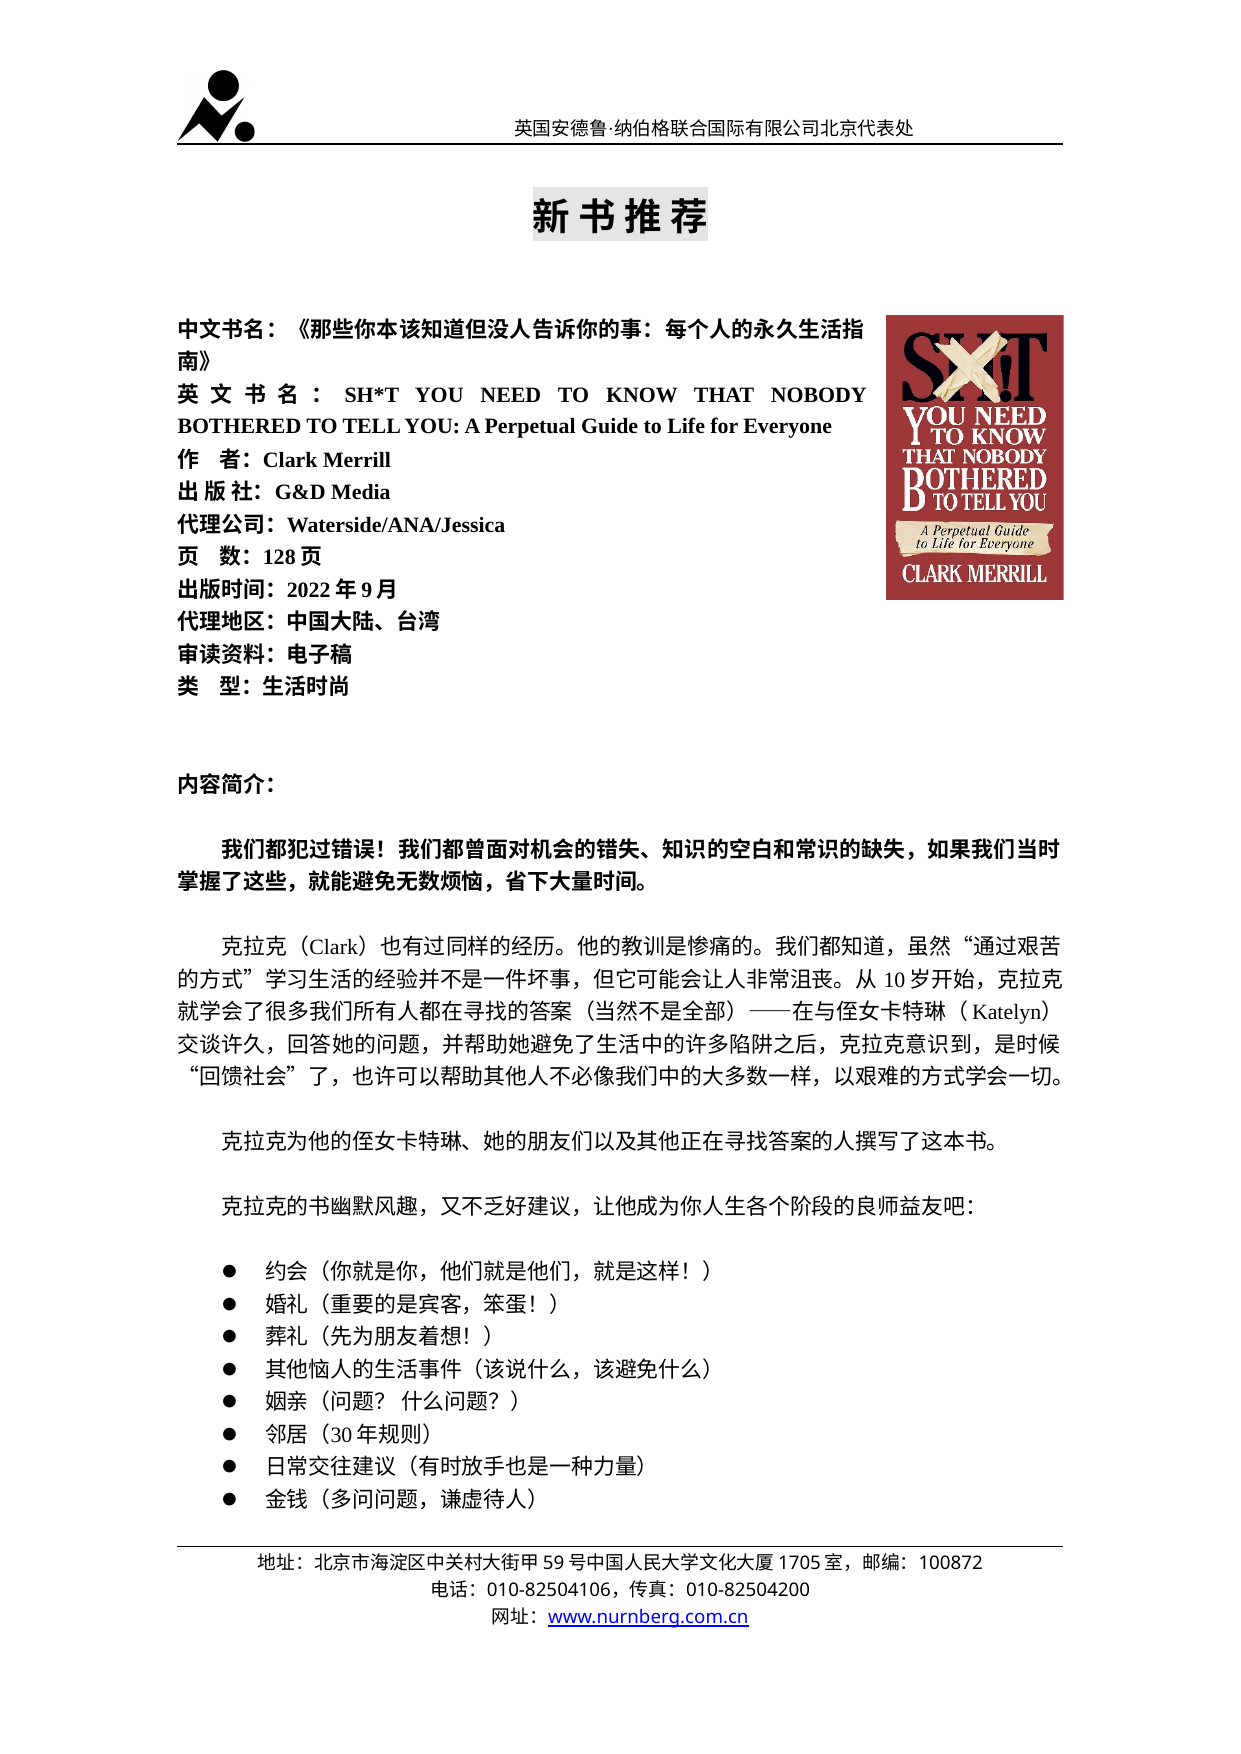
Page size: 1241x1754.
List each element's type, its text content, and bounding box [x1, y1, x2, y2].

text 出 版 社：G&D Media [177, 474, 886, 506]
list 其他恼人的生活事件（该说什么，该避免什么） [221, 1351, 1063, 1384]
text 中文书名：《那些你本该知道但没人告诉你的事：每个人的永久生活指南》 [177, 311, 1063, 376]
text 出版时间：2022年9月 [177, 571, 1063, 604]
text 内容简介： [177, 766, 1063, 799]
list 邻居（30年规则） [221, 1416, 1063, 1449]
text 页 数：128页 [177, 539, 886, 571]
text 类 型：生活时尚 [177, 669, 1063, 701]
text 作 者：Clark Merrill [177, 441, 886, 474]
list 金钱（多问问题，谦虚待人） [221, 1481, 1063, 1514]
text 新 书 推 荐 [177, 181, 1063, 246]
picture [177, 70, 255, 142]
text 克拉克为他的侄女卡特琳、她的朋友们以及其他正在寻找答案的人撰写了这本书。 [177, 1124, 1063, 1156]
picture [886, 315, 1064, 600]
text 克拉克（Clark）也有过同样的经历。他的教训是惨痛的。我们都知道，虽然“通过艰苦的方式”学习生活的经验并不是一件坏事，但它可能会让人非常沮丧。从10岁开始，克拉克就学会了很多我们所有人都在寻找的答案（当然不是全部）——在与侄女卡特琳（Katelyn）交谈许久，回答她的问题，并帮助她避免了生活中的许多陷阱之后，克拉克意识到，是时候“回馈社会”了，也许可以帮助其他人不必像我们中的大多数一样，以艰难的方式学会一切。 [177, 929, 1063, 1091]
list 日常交往建议（有时放手也是一种力量） [221, 1449, 1063, 1481]
text 克拉克的书幽默风趣，又不乏好建议，让他成为你人生各个阶段的良师益友吧： [177, 1189, 1063, 1221]
text 我们都犯过错误！我们都曾面对机会的错失、知识的空白和常识的缺失，如果我们当时掌握了这些，就能避免无数烦恼，省下大量时间。 [177, 831, 1063, 896]
text 代理地区：中国大陆、台湾 [177, 604, 1063, 636]
list 婚礼（重要的是宾客，笨蛋！） [221, 1286, 1063, 1319]
text 英文书名：SH*T YOU NEED TO KNOW THAT NOBODY BOTHERED TO TELL YOU: A Perpetual Guide to Life for Everyone [177, 376, 886, 441]
list 约会（你就是你，他们就是他们，就是这样！） [221, 1254, 1063, 1286]
list 姻亲（问题？ 什么问题？） [221, 1384, 1063, 1416]
text 审读资料：电子稿 [177, 636, 1063, 669]
list 葬礼（先为朋友着想！） [221, 1319, 1063, 1351]
text 代理公司：Waterside/ANA/Jessica [177, 506, 886, 539]
